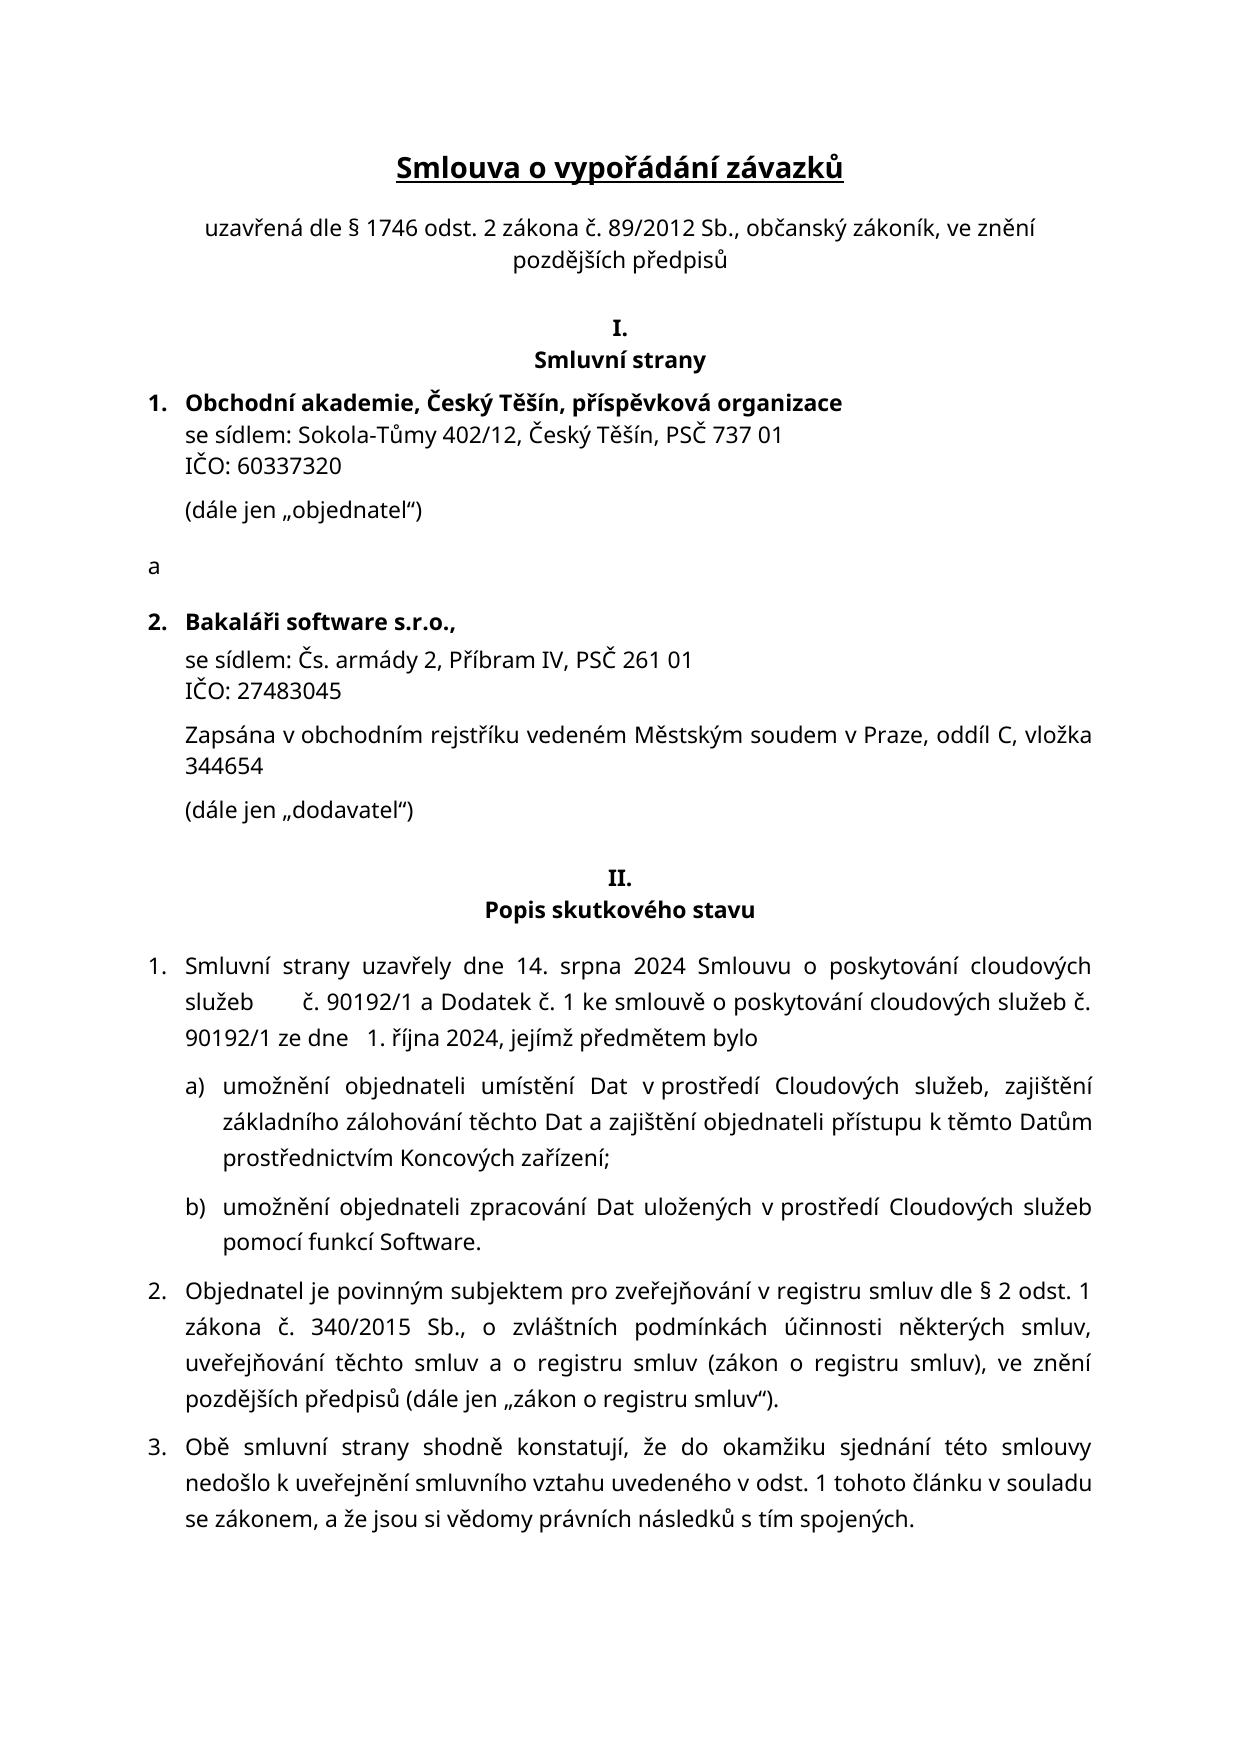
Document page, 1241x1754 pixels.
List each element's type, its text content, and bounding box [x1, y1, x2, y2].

text a [148, 550, 1093, 581]
list se sídlem: Čs. armády 2, Příbram IV, PSČ 261 01 [185, 643, 1093, 675]
text II. Popis skutkového stavu [148, 862, 1093, 925]
list Objednatel je povinným subjektem pro zveřejňování v registru smluv dle § 2 odst. 1 zákona č. 340/2015 Sb., o zvláštních podmínkách účinnosti některých smluv, uveřejňování těchto smluv a o registru smluv (zákon o registru smluv), ve znění pozdějších předpisů (dále jen „zákon o registru smluv“). [148, 1275, 1093, 1414]
list Zapsána v obchodním rejstříku vedeném Městským soudem v Praze, oddíl C, vložka 344654 [185, 718, 1093, 781]
list Smluvní strany uzavřely dne 14. srpna 2024 Smlouvu o poskytování cloudových služeb č. 90192/1 a Dodatek č. 1 ke smlouvě o poskytování cloudových služeb č. 90192/1 ze dne 1. října 2024, jejímž předmětem bylo [148, 950, 1093, 1053]
list umožnění objednateli zpracování Dat uložených v prostředí Cloudových služeb pomocí funkcí Software. [185, 1190, 1093, 1258]
title Smlouva o vypořádání závazků [148, 148, 1093, 187]
text uzavřená dle § 1746 odst. 2 zákona č. 89/2012 Sb., občanský zákoník, ve znění pozdějších předpisů [148, 212, 1093, 275]
text I. Smluvní strany [148, 312, 1093, 375]
list IČO: 27483045 [185, 675, 1093, 706]
list Obchodní akademie, Český Těšín, příspěvková organizace [148, 387, 1093, 418]
list Obě smluvní strany shodně konstatují, že do okamžiku sjednání této smlouvy nedošlo k uveřejnění smluvního vztahu uvedeného v odst. 1 tohoto článku v souladu se zákonem, a že jsou si vědomy právních následků s tím spojených. [148, 1431, 1093, 1534]
list (dále jen „objednatel“) [185, 493, 1093, 525]
list umožnění objednateli umístění Dat v prostředí Cloudových služeb, zajištění základního zálohování těchto Dat a zajištění objednateli přístupu k těmto Datům prostřednictvím Koncových zařízení; [185, 1070, 1093, 1173]
list (dále jen „dodavatel“) [185, 793, 1093, 825]
list IČO: 60337320 [185, 450, 1093, 481]
list se sídlem: Sokola-Tůmy 402/12, Český Těšín, PSČ 737 01 [185, 418, 1093, 450]
list Bakaláři software s.r.o., [148, 606, 1093, 637]
